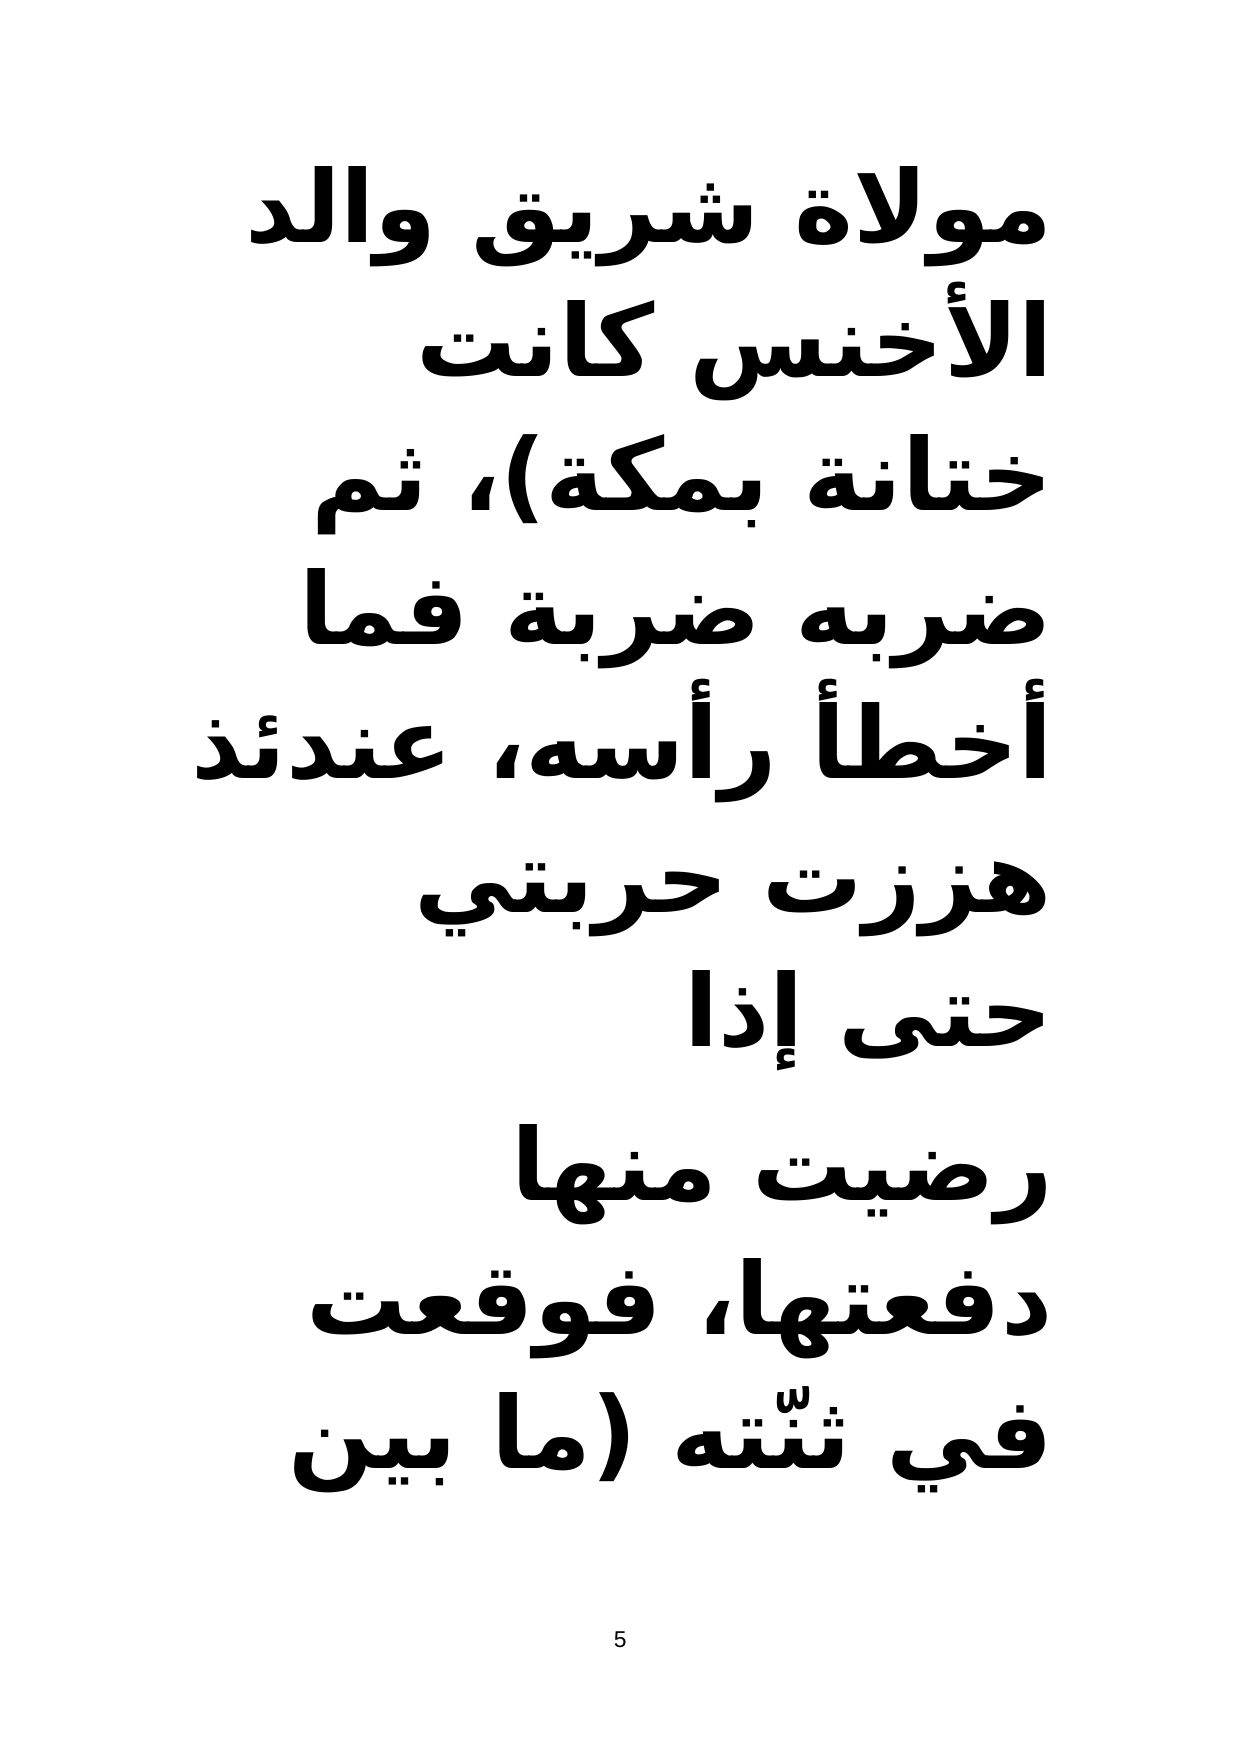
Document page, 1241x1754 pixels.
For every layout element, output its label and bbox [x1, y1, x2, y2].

text [187, 150, 1053, 1069]
text [187, 1108, 1053, 1492]
